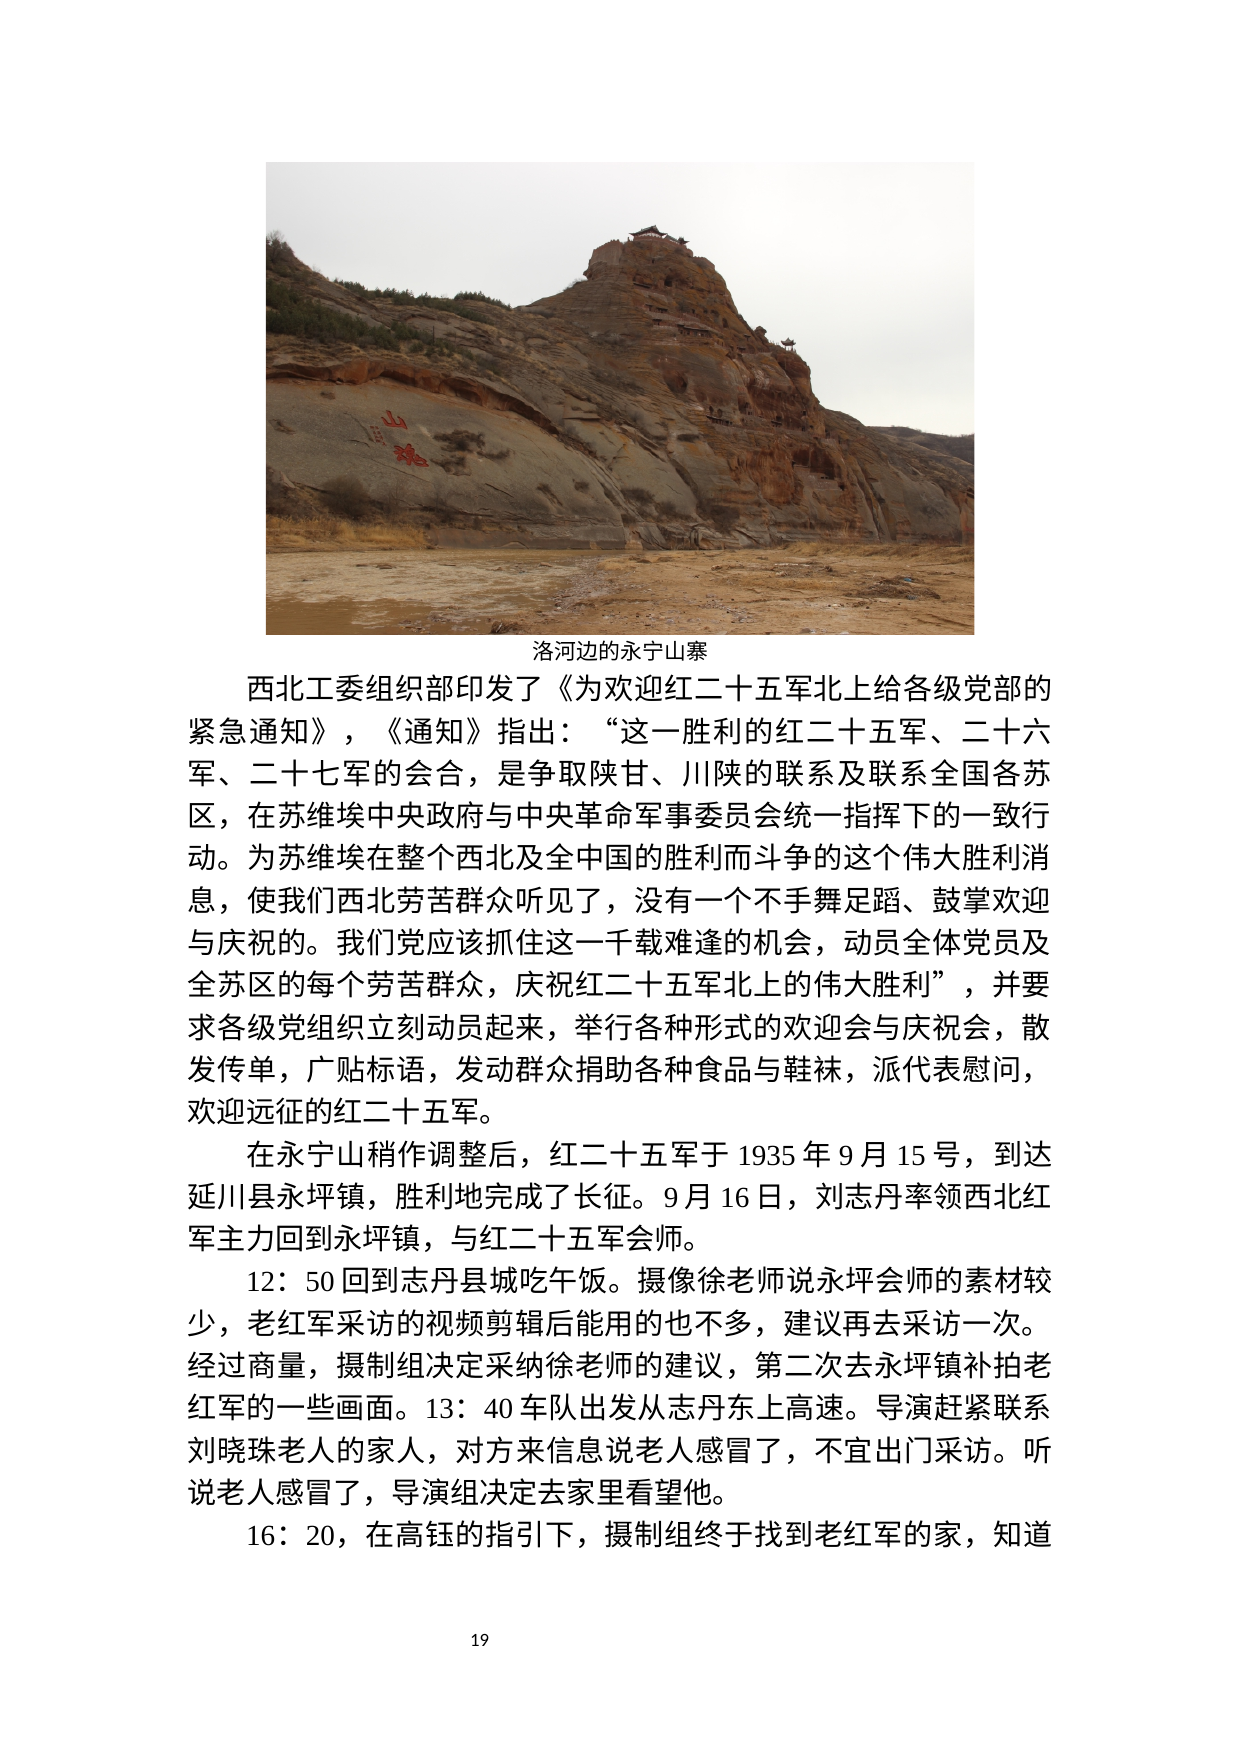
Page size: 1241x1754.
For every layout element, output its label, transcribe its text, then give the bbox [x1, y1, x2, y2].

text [187, 1512, 1053, 1554]
text 在永宁山稍作调整后，红二十五军于1935年9月15号，到达延川县永坪镇，胜利地完成了长征。9月16日，刘志丹率领西北红军主力回到永坪镇，与红二十五军会师。 [187, 1131, 1053, 1258]
text 12：50回到志丹县城吃午饭。摄像徐老师说永坪会师的素材较少，老红军采访的视频剪辑后能用的也不多，建议再去采访一次。经过商量，摄制组决定采纳徐老师的建议，第二次去永坪镇补拍老红军的一些画面。13：40车队出发从志丹东上高速。导演赶紧联系刘晓珠老人的家人，对方来信息说老人感冒了，不宜出门采访。听说老人感冒了，导演组决定去家里看望他。 [187, 1258, 1053, 1512]
text 洛河边的永宁山寨 [187, 634, 1053, 666]
picture [265, 162, 975, 635]
text 西北工委组织部印发了《为欢迎红二十五军北上给各级党部的紧急通知》，《通知》指出：“这一胜利的红二十五军、二十六军、二十七军的会合，是争取陕甘、川陕的联系及联系全国各苏区，在苏维埃中央政府与中央革命军事委员会统一指挥下的一致行动。为苏维埃在整个西北及全中国的胜利而斗争的这个伟大胜利消息，使我们西北劳苦群众听见了，没有一个不手舞足蹈、鼓掌欢迎与庆祝的。我们党应该抓住这一千载难逢的机会，动员全体党员及全苏区的每个劳苦群众，庆祝红二十五军北上的伟大胜利”，并要求各级党组织立刻动员起来，举行各种形式的欢迎会与庆祝会，散发传单，广贴标语，发动群众捐助各种食品与鞋袜，派代表慰问，欢迎远征的红二十五军。 [187, 666, 1053, 1131]
